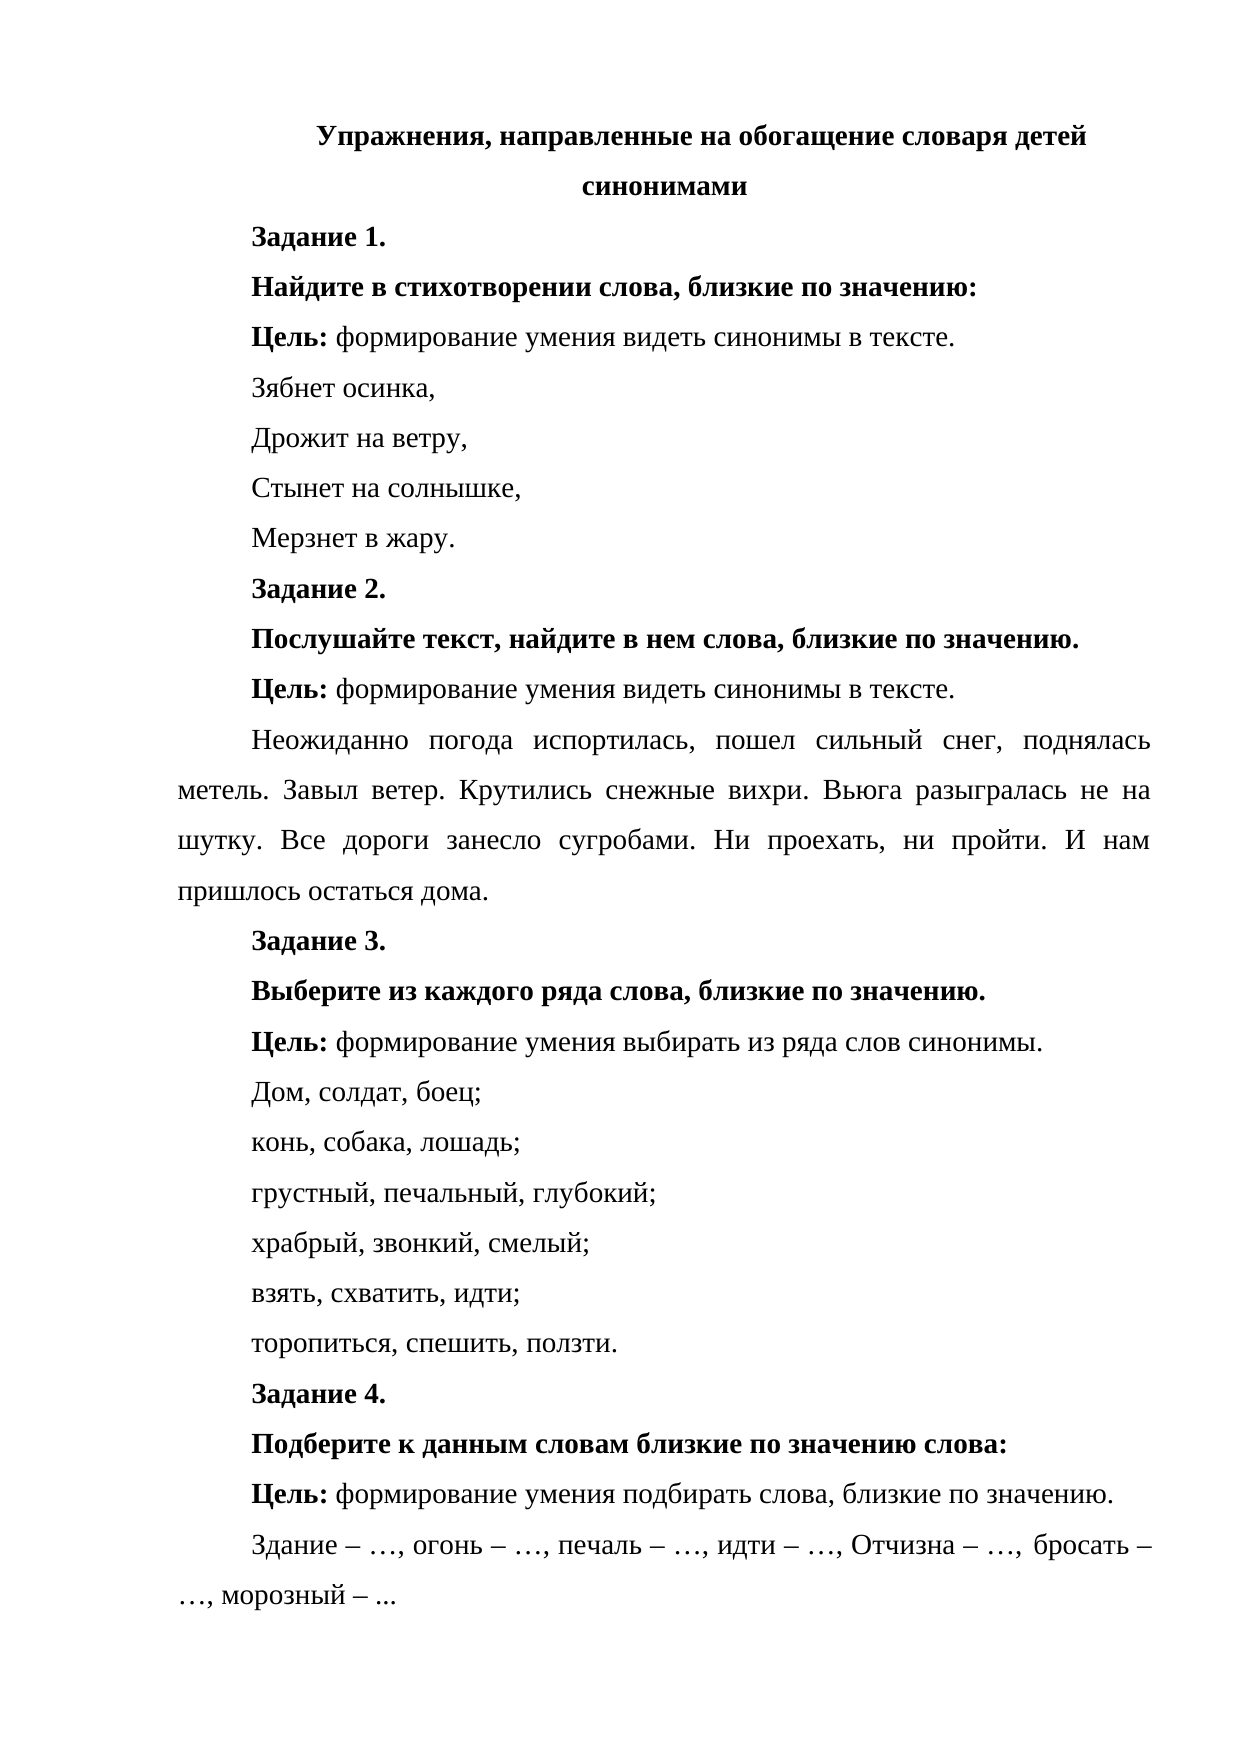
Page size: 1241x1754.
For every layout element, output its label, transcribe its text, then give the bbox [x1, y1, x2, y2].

text Задание 2. [177, 571, 1152, 604]
text Найдите в стихотворении слова, близкие по значению: [177, 269, 1152, 303]
text Задание 4. [177, 1376, 1152, 1409]
text Дом, солдат, боец; [177, 1074, 1152, 1108]
text взять, схватить, идти; [177, 1275, 1152, 1309]
text конь, собака, лошадь; [177, 1124, 1152, 1158]
text Послушайте текст, найдите в нем слова, близкие по значению. [177, 621, 1152, 655]
text Задание 3. [177, 923, 1152, 957]
text Упражнения, направленные на обогащение словаря детей синонимами [177, 118, 1152, 202]
text Задание 1. [177, 219, 1152, 252]
text Мерзнет в жару. [177, 521, 1152, 554]
text грустный, печальный, глубокий; [177, 1175, 1152, 1208]
text Неожиданно погода испортилась, пошел сильный снег, поднялась метель. Завыл ветер. Крутились снежные вихри. Вьюга разыгралась не на шутку. Все дороги занесло сугробами. Ни проехать, ни пройти. И нам пришлось остаться дома. [177, 722, 1152, 906]
text Стынет на солнышке, [177, 470, 1152, 504]
text храбрый, звонкий, смелый; [177, 1225, 1152, 1258]
text Цель: формирование умения видеть синонимы в тексте. [177, 319, 1152, 353]
text Дрожит на ветру, [177, 420, 1152, 453]
text Цель: формирование умения выбирать из ряда слов синонимы. [177, 1024, 1152, 1057]
text Цель: формирование умения видеть синонимы в тексте. [177, 672, 1152, 705]
text Здание – …, огонь – …, печаль – …, идти – …, Отчизна – …, бросать – …, морозный – ... [177, 1527, 1152, 1611]
text Выберите из каждого ряда слова, близкие по значению. [177, 973, 1152, 1007]
text Цель: формирование умения подбирать слова, близкие по значению. [177, 1477, 1152, 1510]
text торопиться, спешить, ползти. [177, 1326, 1152, 1359]
text Подберите к данным словам близкие по значению слова: [177, 1426, 1152, 1460]
text Зябнет осинка, [177, 370, 1152, 403]
